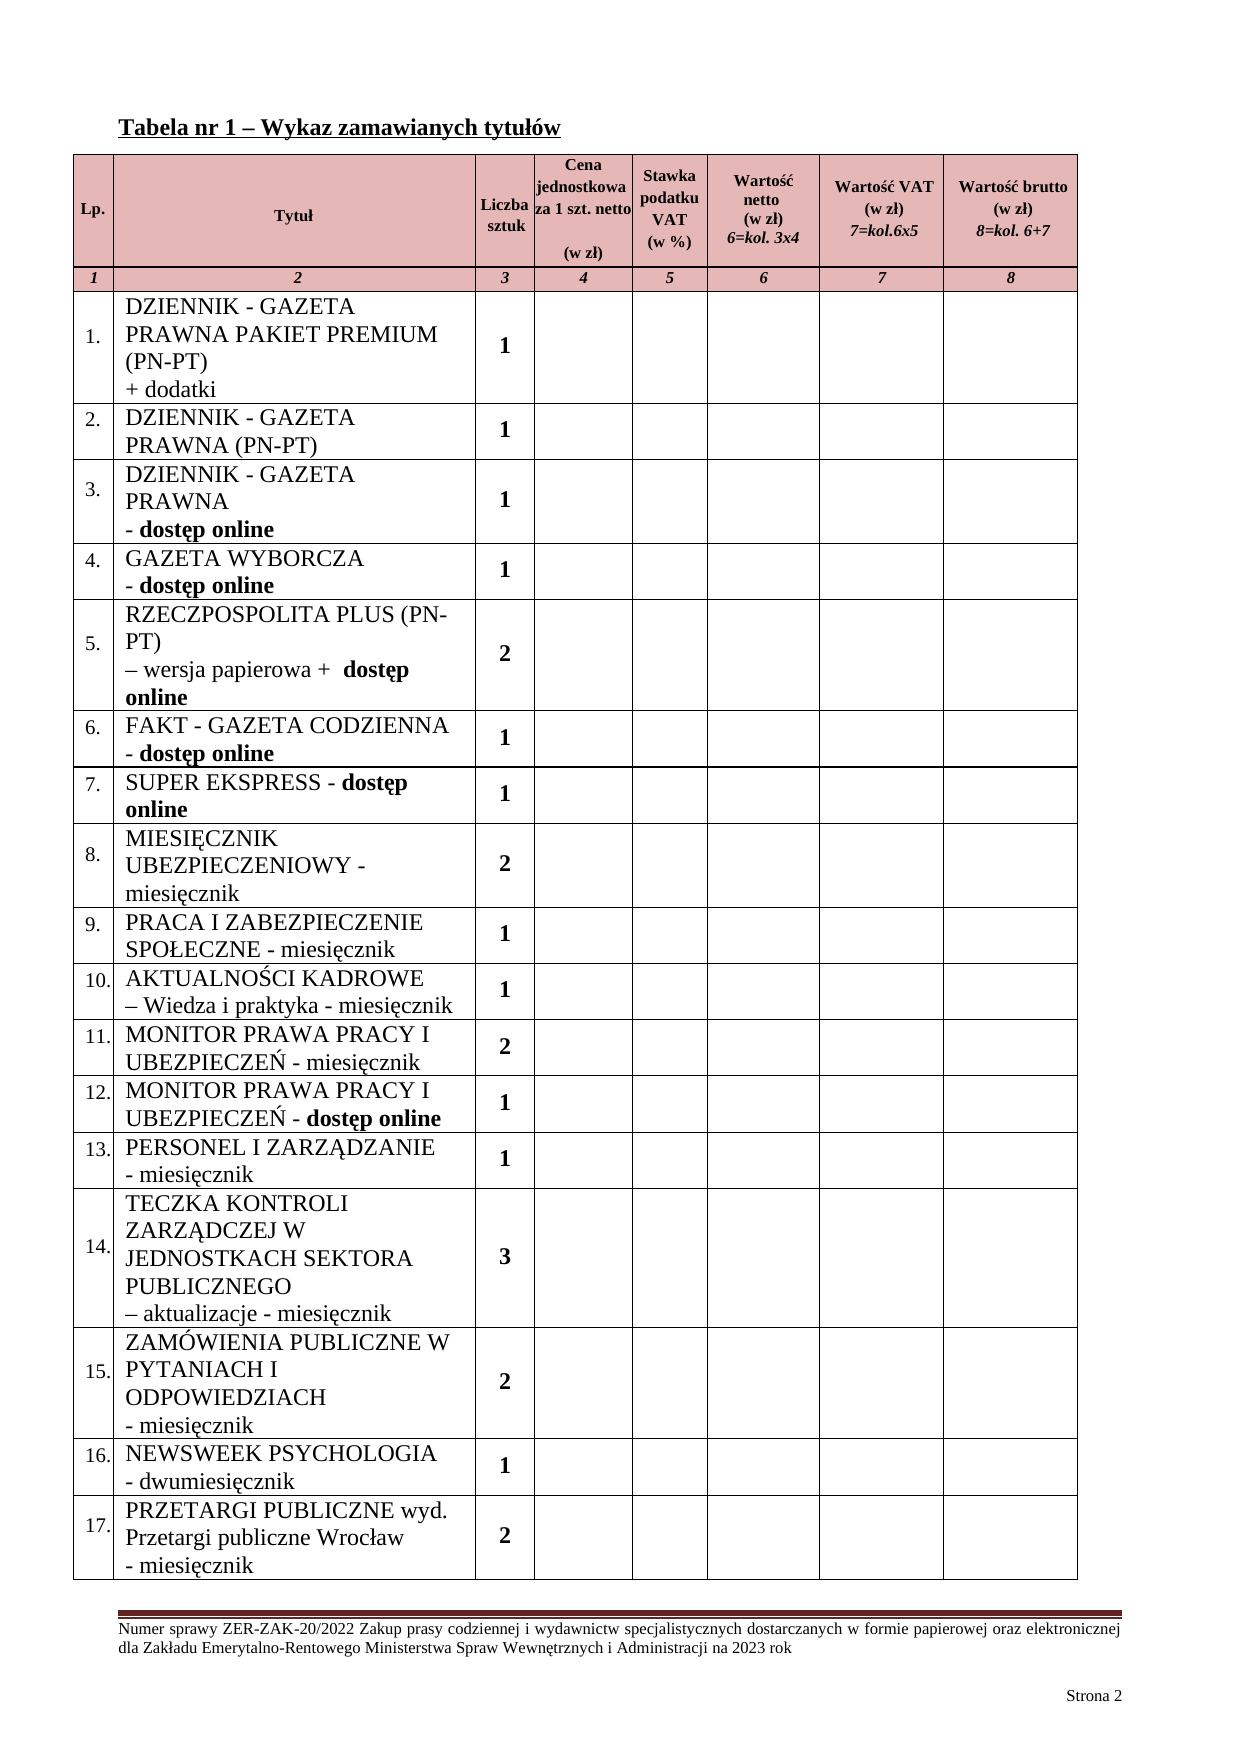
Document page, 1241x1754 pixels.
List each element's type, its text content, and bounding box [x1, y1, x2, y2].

table_cell [820, 1439, 943, 1494]
table_cell [820, 1189, 943, 1327]
table_cell [820, 824, 943, 907]
table_cell [944, 1328, 1077, 1438]
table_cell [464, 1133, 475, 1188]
table_cell [535, 404, 632, 459]
table_cell [535, 292, 632, 402]
table_cell [74, 1328, 113, 1438]
table_cell RZECZPOSPOLITA PLUS (PN-PT) – wersja papierowa + dostęp online [114, 600, 475, 710]
table_cell [633, 964, 707, 1019]
table_cell [74, 1133, 113, 1188]
table_header Wartość brutto (w zł) 8=kol. 6+7 [944, 155, 1077, 266]
table_cell 2 [476, 1328, 534, 1438]
table_cell [708, 544, 819, 599]
table_cell 1 [476, 544, 534, 599]
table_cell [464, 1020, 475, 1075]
table_cell [820, 544, 943, 599]
table_header Stawka podatku VAT (w %) [633, 155, 707, 266]
table_cell [820, 404, 943, 459]
table_cell [820, 1076, 943, 1132]
table_cell [633, 404, 707, 459]
table_header Tytuł [114, 155, 475, 266]
table_cell [944, 1133, 1077, 1188]
table_cell [535, 1076, 632, 1132]
table_cell 5 [633, 268, 707, 291]
table_cell [820, 292, 943, 402]
table_cell [708, 600, 819, 710]
table_cell [535, 711, 632, 766]
table_cell [944, 1439, 1077, 1494]
table_cell [820, 1020, 943, 1075]
table_cell [633, 1439, 707, 1494]
table_cell [708, 1328, 819, 1438]
table_cell [820, 1133, 943, 1188]
table_cell [535, 460, 632, 542]
table_cell [708, 824, 819, 907]
table_cell [944, 1020, 1077, 1075]
table_cell 8 [944, 268, 1077, 291]
table_cell [944, 292, 1077, 402]
table_cell [708, 1020, 819, 1075]
table_header Wartość VAT (w zł) 7=kol.6x5 [820, 155, 943, 266]
table_cell [633, 1328, 707, 1438]
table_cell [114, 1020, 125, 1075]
table_cell 2 [476, 824, 534, 907]
table_cell [708, 1439, 819, 1494]
table_cell [633, 544, 707, 599]
table_cell [820, 460, 943, 542]
table_cell 1 [476, 711, 534, 766]
table_cell [74, 768, 113, 823]
table_cell 2 [114, 268, 475, 291]
table_cell [820, 908, 943, 963]
table_cell [708, 1496, 819, 1578]
table_cell [633, 1076, 707, 1132]
table_cell [633, 908, 707, 963]
table_cell [535, 1189, 632, 1327]
table_cell [535, 824, 632, 907]
table_cell [708, 1133, 819, 1188]
table_header Lp. [74, 155, 113, 266]
table_cell [944, 768, 1077, 823]
table_cell [944, 404, 1077, 459]
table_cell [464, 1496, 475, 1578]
table_cell FAKT - GAZETA CODZIENNA - dostęp online [114, 711, 475, 766]
table_cell [633, 1189, 707, 1327]
table_cell 1 [476, 1076, 534, 1132]
table_cell [820, 768, 943, 823]
table_cell 1 [476, 1133, 534, 1188]
table_cell [535, 544, 632, 599]
table_cell [535, 768, 632, 823]
table_cell [633, 1020, 707, 1075]
table_cell PRACA I ZABEZPIECZENIE SPOŁECZNE - miesięcznik [114, 908, 475, 963]
table_header Liczba sztuk [476, 155, 534, 266]
table_cell [944, 964, 1077, 1019]
table_cell [535, 1133, 632, 1188]
table_cell 1 [476, 964, 534, 1019]
table_cell 1 [476, 460, 534, 542]
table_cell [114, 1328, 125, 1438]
table_cell [535, 600, 632, 710]
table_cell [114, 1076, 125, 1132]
table_cell 3 [476, 268, 534, 291]
table_cell [708, 768, 819, 823]
table_cell [74, 711, 113, 766]
table_cell [74, 1439, 113, 1494]
table_cell [535, 1020, 632, 1075]
table_cell [633, 768, 707, 823]
table_cell [74, 1189, 113, 1327]
table_cell [633, 1133, 707, 1188]
table_cell [74, 544, 113, 599]
table_cell [820, 1496, 943, 1578]
table_cell [820, 964, 943, 1019]
table_cell [633, 460, 707, 542]
table_cell [633, 292, 707, 402]
table_cell GAZETA WYBORCZA - dostęp online [114, 544, 475, 599]
table_cell [74, 908, 113, 963]
table_cell [708, 292, 819, 402]
table_cell [944, 711, 1077, 766]
table_cell DZIENNIK - GAZETA PRAWNA - dostęp online [114, 460, 475, 542]
table_cell 1 [476, 404, 534, 459]
table_cell 1 [476, 768, 534, 823]
table_cell [535, 908, 632, 963]
table_cell 2 [476, 1496, 534, 1578]
table_cell [820, 1328, 943, 1438]
table_cell 3 [476, 1189, 534, 1327]
table_cell [633, 824, 707, 907]
table_cell [535, 964, 632, 1019]
table_cell TECZKA KONTROLI ZARZĄDCZEJ W JEDNOSTKACH SEKTORA PUBLICZNEGO – aktualizacje - miesięcznik [114, 1189, 475, 1327]
table_cell [74, 1076, 113, 1132]
table_cell [74, 460, 113, 542]
table_cell [708, 1076, 819, 1132]
table_cell [708, 404, 819, 459]
table_cell [74, 824, 113, 907]
table_cell [708, 908, 819, 963]
table_cell 1 [476, 292, 534, 402]
table_cell DZIENNIK - GAZETA PRAWNA PAKIET PREMIUM (PN-PT) + dodatki [114, 292, 475, 402]
table_cell AKTUALNOŚCI KADROWE – Wiedza i praktyka - miesięcznik [114, 964, 475, 1019]
table_cell [74, 964, 113, 1019]
table_cell 2 [476, 600, 534, 710]
table_cell 6 [708, 268, 819, 291]
table_cell 2 [476, 1020, 534, 1075]
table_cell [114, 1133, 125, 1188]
table_cell [633, 711, 707, 766]
table_cell [633, 1496, 707, 1578]
table_cell [74, 292, 113, 402]
table_cell [944, 1076, 1077, 1132]
table_cell [708, 964, 819, 1019]
table_cell [708, 460, 819, 542]
table_header Wartość netto (w zł) 6=kol. 3x4 [708, 155, 819, 266]
table_cell [944, 824, 1077, 907]
table_cell 7 [820, 268, 943, 291]
table_cell [74, 1020, 113, 1075]
table_cell [708, 711, 819, 766]
table_cell DZIENNIK - GAZETA PRAWNA (PN-PT) [114, 404, 475, 459]
table_cell [944, 908, 1077, 963]
table_cell [535, 1496, 632, 1578]
table_cell 1 [476, 908, 534, 963]
table_header Cena jednostkowa za 1 szt. netto (w zł) [535, 155, 632, 266]
table_cell [535, 1439, 632, 1494]
table_cell [944, 600, 1077, 710]
table_cell [820, 711, 943, 766]
table_cell [820, 600, 943, 710]
table_cell [74, 404, 113, 459]
table_cell [708, 1189, 819, 1327]
table_cell [74, 1496, 113, 1578]
table_cell [633, 600, 707, 710]
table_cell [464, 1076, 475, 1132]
text Tabela nr 1 – Wykaz zamawianych tytułów [118, 113, 1122, 140]
table_cell NEWSWEEK PSYCHOLOGIA - dwumiesięcznik [114, 1439, 475, 1494]
table_cell [944, 460, 1077, 542]
table_cell 1 [74, 268, 113, 291]
table_cell [944, 1189, 1077, 1327]
table_cell [535, 1328, 632, 1438]
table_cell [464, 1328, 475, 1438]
table_cell [944, 1496, 1077, 1578]
table_cell 4 [535, 268, 632, 291]
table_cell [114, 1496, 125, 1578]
table_cell [944, 544, 1077, 599]
table_cell [74, 600, 113, 710]
table_cell 1 [476, 1439, 534, 1494]
